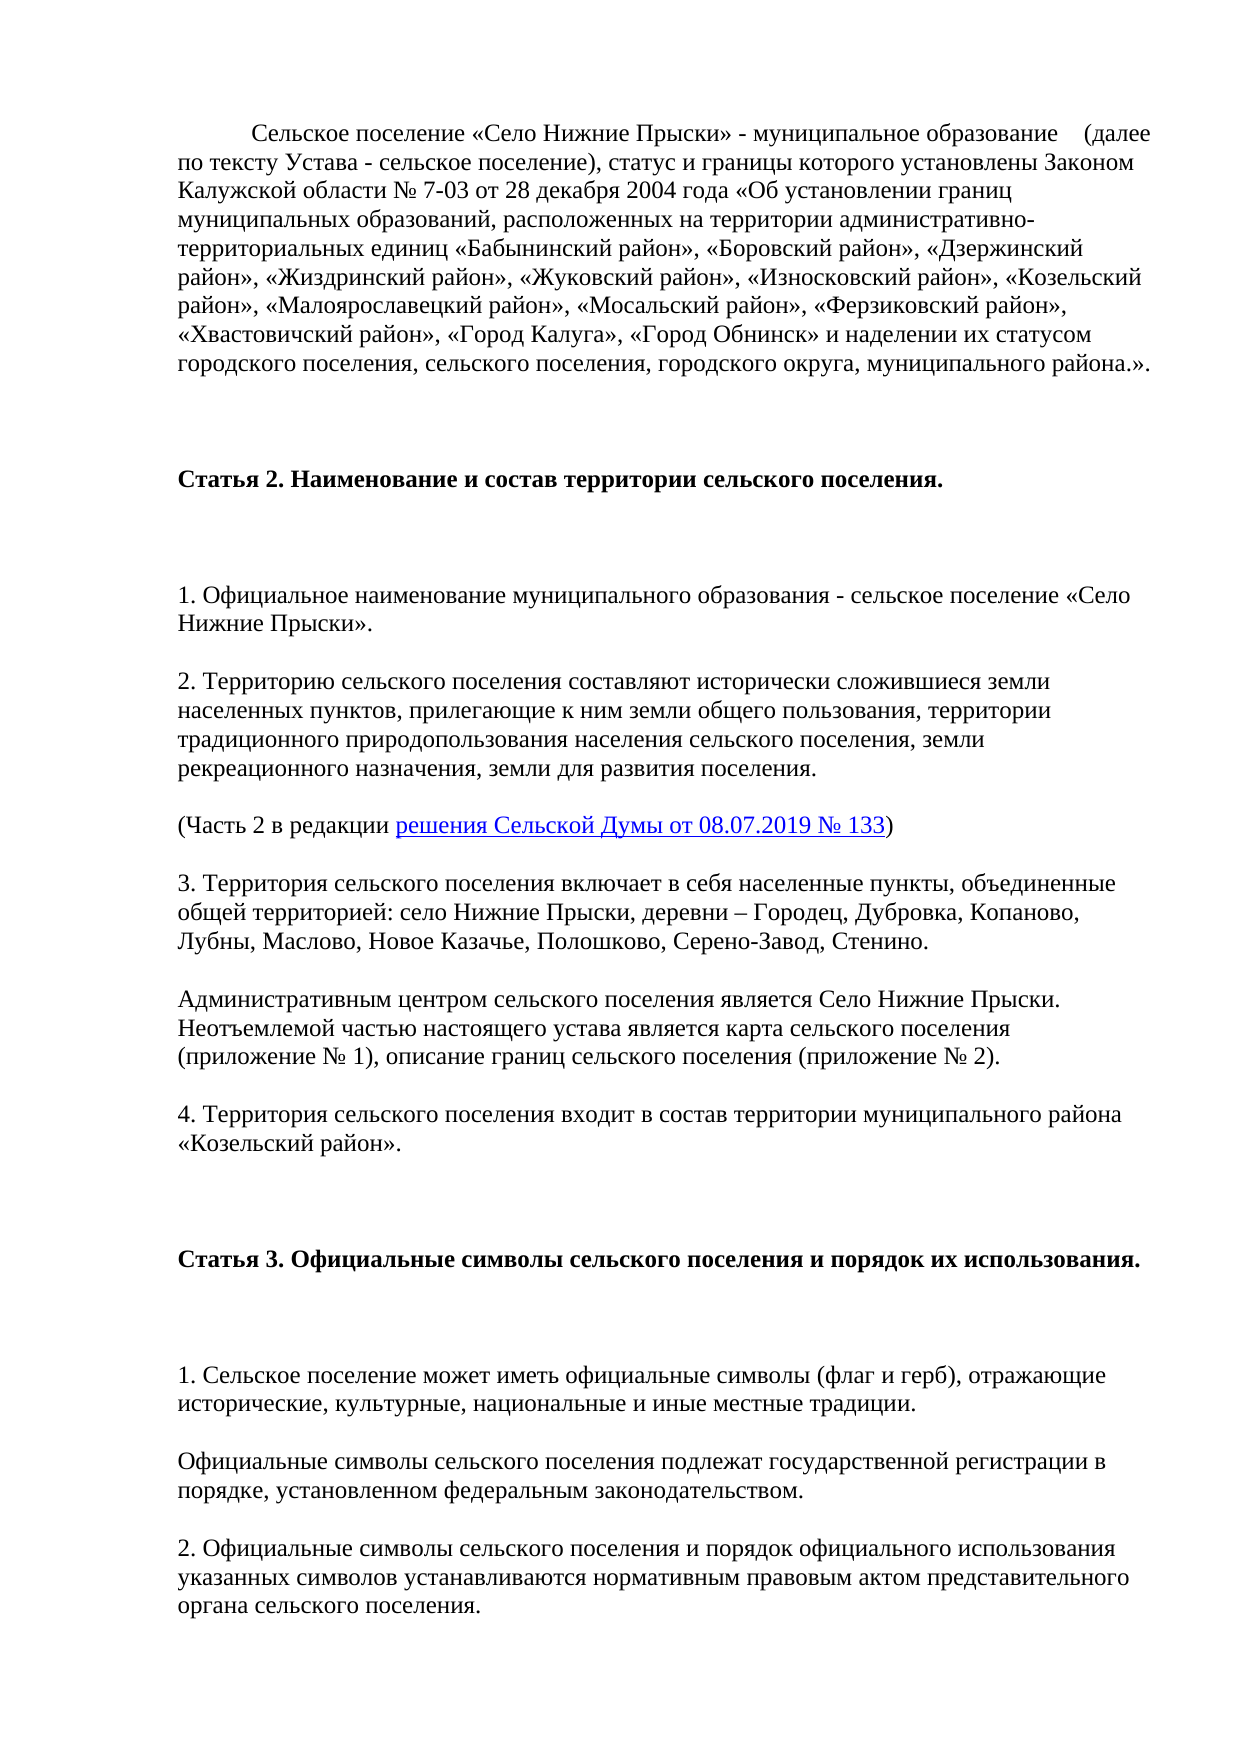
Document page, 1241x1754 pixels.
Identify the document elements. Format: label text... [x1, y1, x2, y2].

text Статья 2. Наименование и состав территории сельского поселения. [177, 464, 1152, 493]
text Административным центром сельского поселения является Село Нижние Прыски. Неотъемлемой частью настоящего устава является карта сельского поселения (приложение № 1), описание границ сельского поселения (приложение № 2). [177, 984, 1152, 1070]
text 2. Официальные символы сельского поселения и порядок официального использования указанных символов устанавливаются нормативным правовым актом представительного органа сельского поселения. [177, 1533, 1152, 1619]
text Официальные символы сельского поселения подлежат государственной регистрации в порядке, установленном федеральным законодательством. [177, 1446, 1152, 1504]
text Статья 3. Официальные символы сельского поселения и порядок их использования. [177, 1244, 1152, 1273]
text 1. Официальное наименование муниципального образования - сельское поселение «Село Нижние Прыски». [177, 580, 1152, 637]
text 4. Территория сельского поселения входит в состав территории муниципального района «Козельский район». [177, 1099, 1152, 1157]
text 3. Территория сельского поселения включает в себя населенные пункты, объединенные общей территорией: село Нижние Прыски, деревни – Городец, Дубровка, Копаново, Лубны, Маслово, Новое Казачье, Полошково, Серено-Завод, Стенино. [177, 868, 1152, 955]
text (Часть 2 в редакции решения Сельской Думы от 08.07.2019 № 133) [177, 811, 1152, 839]
text 2. Территорию сельского поселения составляют исторически сложившиеся земли населенных пунктов, прилегающие к ним земли общего пользования, территории традиционного природопользования населения сельского поселения, земли рекреационного назначения, земли для развития поселения. [177, 666, 1152, 781]
text Сельское поселение «Село Нижние Прыски» - муниципальное образование (далее по тексту Устава - сельское поселение), статус и границы которого установлены Законом Калужской области № 7-03 от 28 декабря 2004 года «Об установлении границ муниципальных образований, расположенных на территории административно-территориальных единиц «Бабынинский район», «Боровский район», «Дзержинский район», «Жиздринский район», «Жуковский район», «Износковский район», «Козельский район», «Малоярославецкий район», «Мосальский район», «Ферзиковский район», «Хвастовичский район», «Город Калуга», «Город Обнинск» и наделении их статусом городского поселения, сельского поселения, городского округа, муниципального района.». [177, 118, 1152, 377]
text 1. Сельское поселение может иметь официальные символы (флаг и герб), отражающие исторические, культурные, национальные и иные местные традиции. [177, 1360, 1152, 1417]
